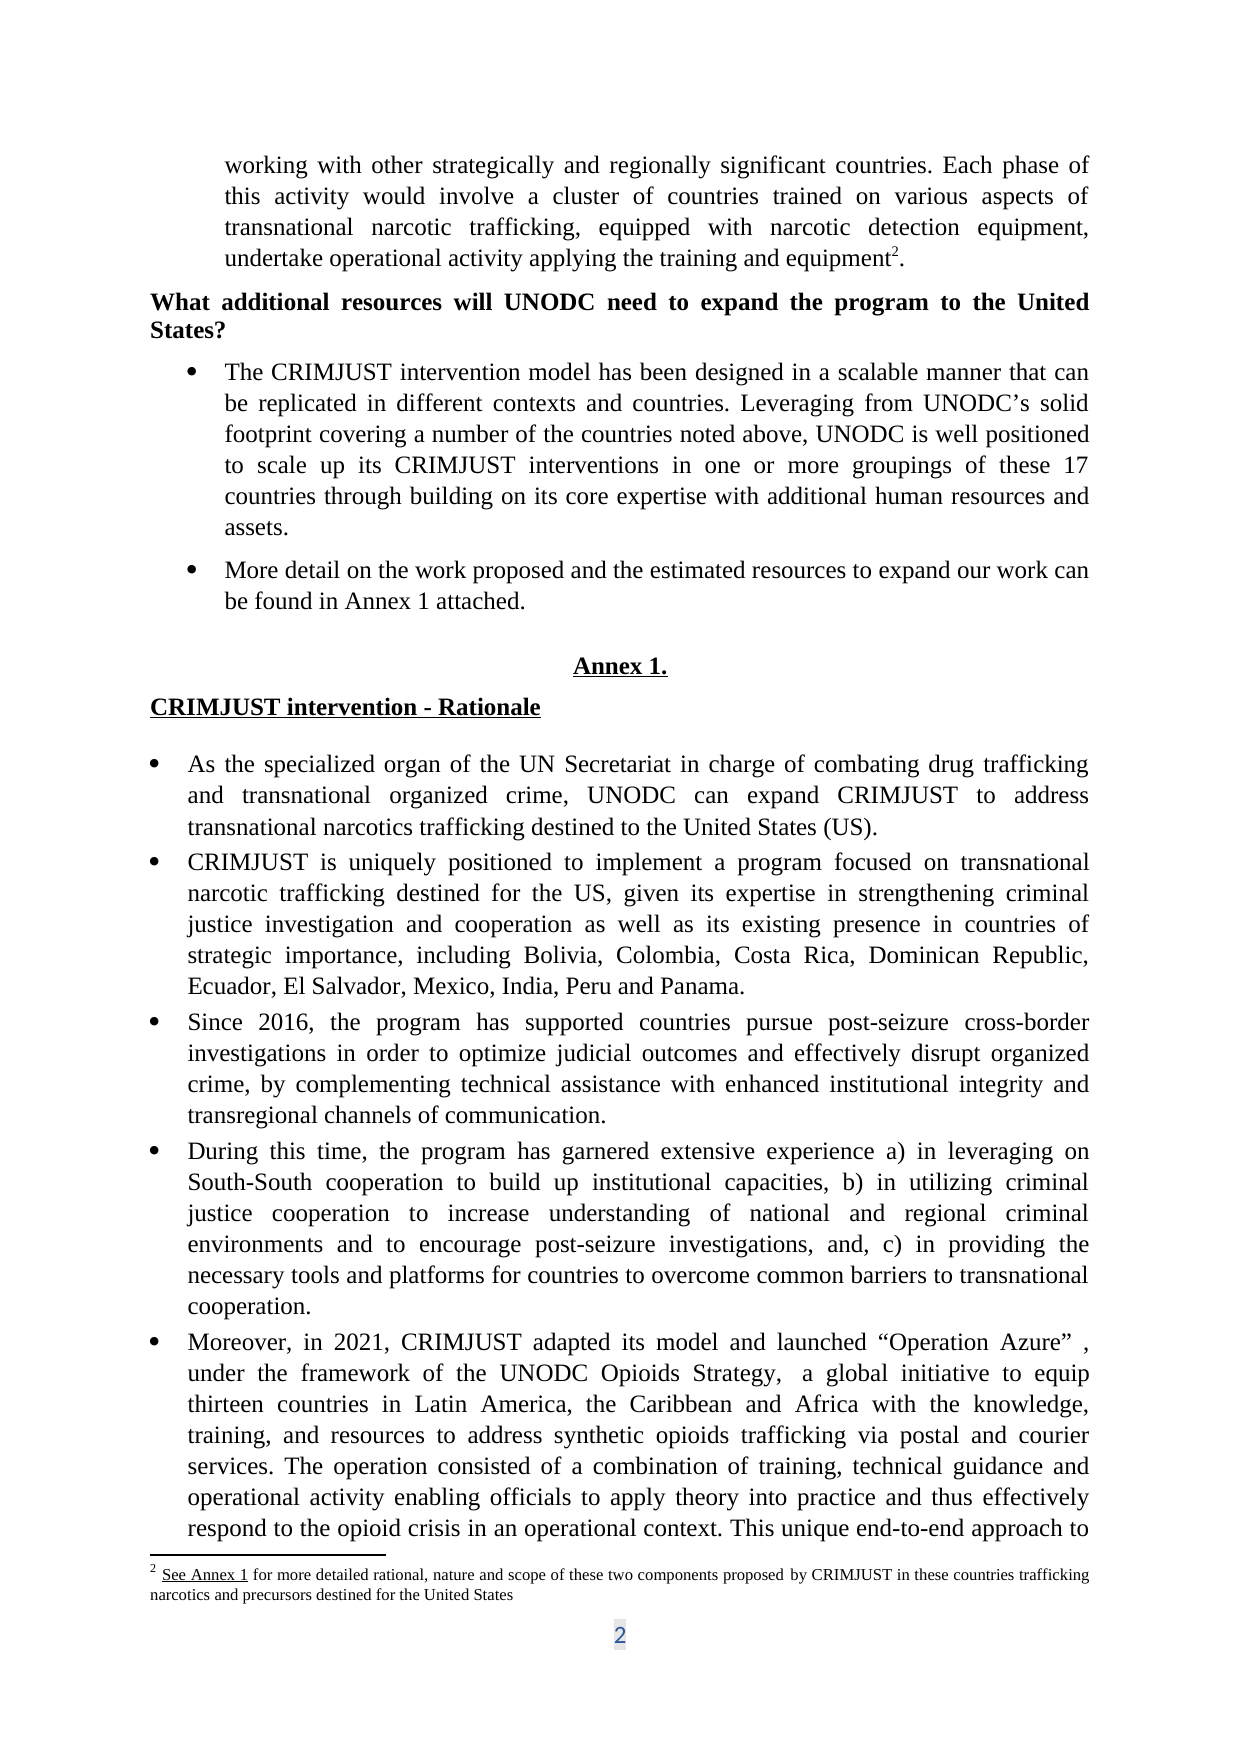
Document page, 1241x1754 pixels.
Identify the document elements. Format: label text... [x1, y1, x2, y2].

text Annex 1. [150, 651, 1090, 679]
list During this time, the program has garnered extensive experience a) in leveraging on South-South cooperation to build up institutional capacities, b) in utilizing criminal justice cooperation to increase understanding of national and regional criminal environments and to encourage post-seizure investigations, and, c) in providing the necessary tools and platforms for countries to overcome common barriers to transnational cooperation. [150, 1136, 1090, 1320]
list CRIMJUST is uniquely positioned to implement a program focused on transnational narcotic trafficking destined for the US, given its expertise in strengthening criminal justice investigation and cooperation as well as its existing presence in countries of strategic importance, including Bolivia, Colombia, Costa Rica, Dominican Republic, Ecuador, El Salvador, Mexico, India, Peru and Panama. [150, 847, 1090, 1000]
text CRIMJUST intervention - Rationale [150, 692, 1090, 721]
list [187, 150, 1090, 272]
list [150, 1327, 1090, 1542]
text What additional resources will UNODC need to expand the program to the United States? [150, 287, 1090, 344]
list Since 2016, the program has supported countries pursue post-seizure cross-border investigations in order to optimize judicial outcomes and effectively disrupt organized crime, by complementing technical assistance with enhanced institutional integrity and transregional channels of communication. [150, 1007, 1090, 1129]
list More detail on the work proposed and the estimated resources to expand our work can be found in Annex 1 attached. [187, 555, 1090, 615]
list The CRIMJUST intervention model has been designed in a scalable manner that can be replicated in different contexts and countries. Leveraging from UNODC’s solid footprint covering a number of the countries noted above, UNODC is well positioned to scale up its CRIMJUST interventions in one or more groupings of these 17 countries through building on its core expertise with additional human resources and assets. [187, 357, 1090, 541]
list As the specialized organ of the UN Secretariat in charge of combating drug trafficking and transnational organized crime, UNODC can expand CRIMJUST to address transnational narcotics trafficking destined to the United States (US). [150, 749, 1090, 840]
